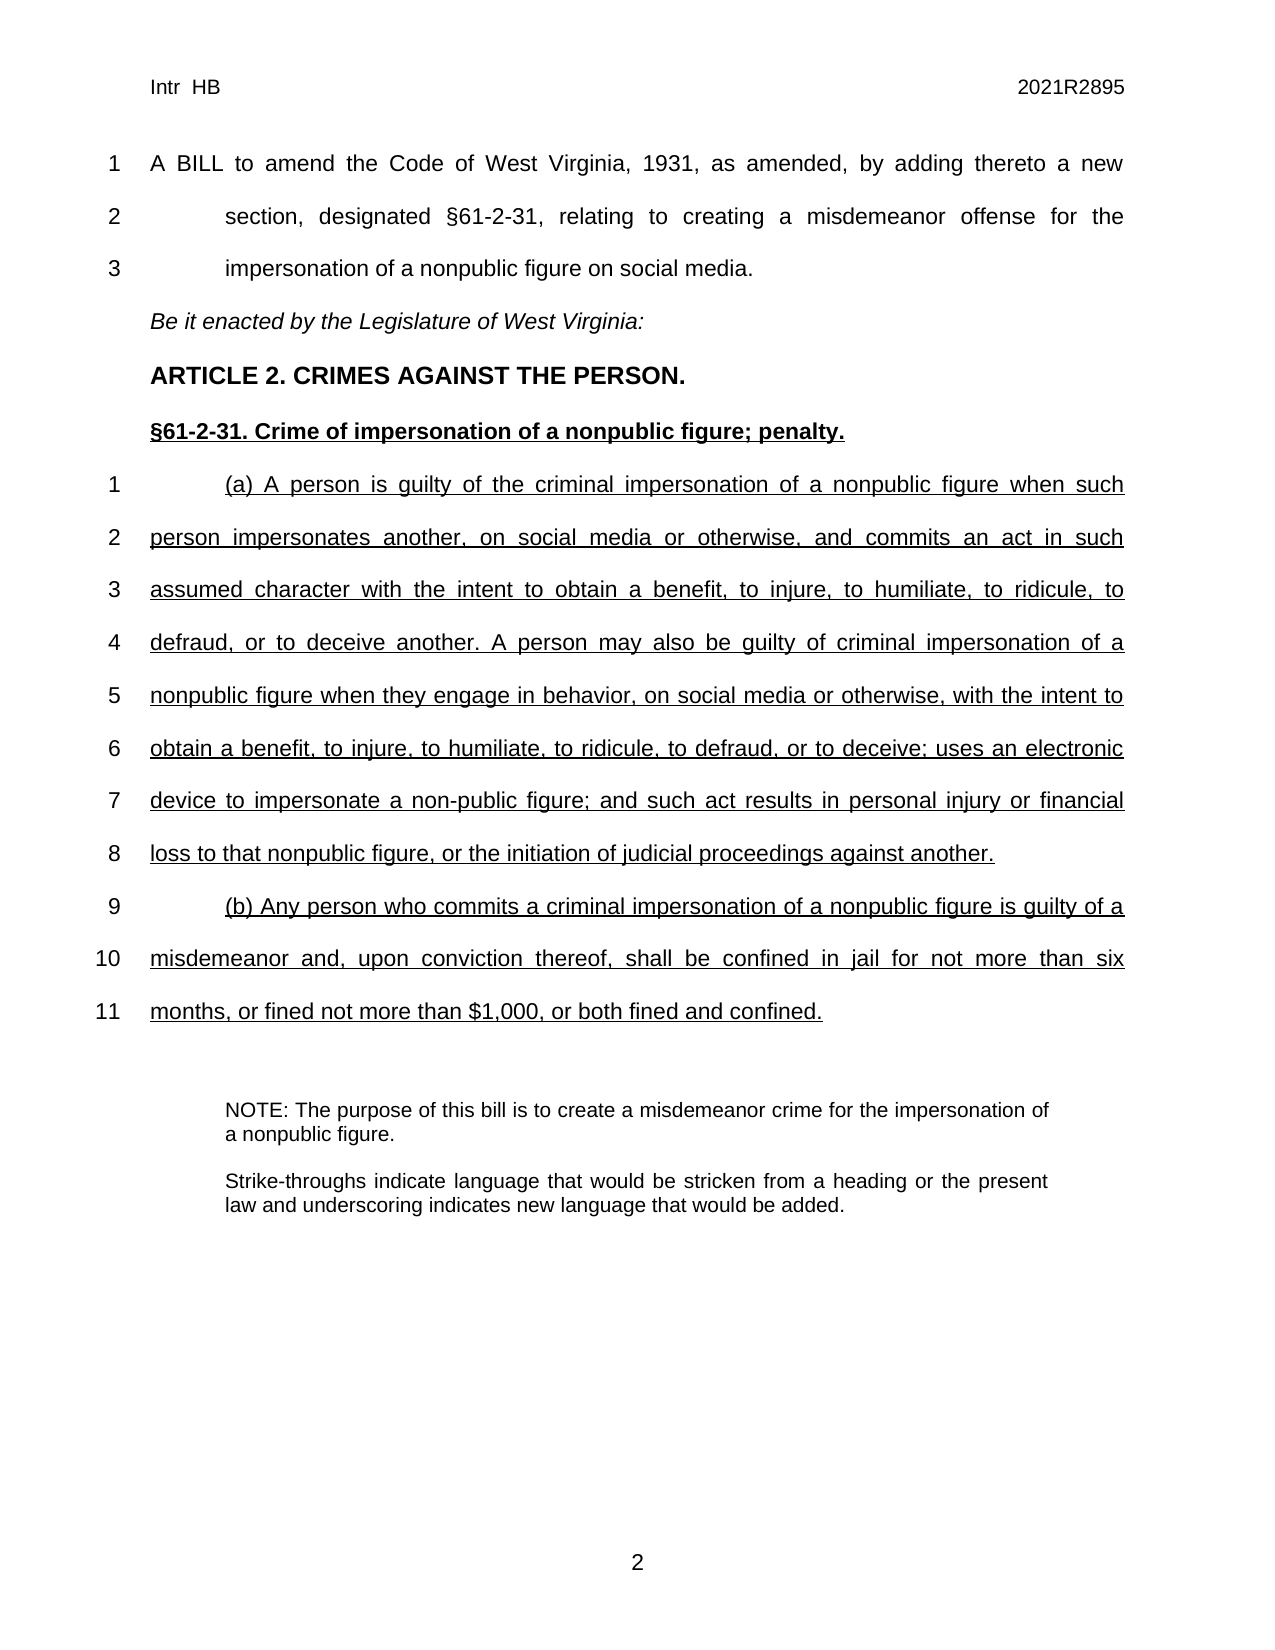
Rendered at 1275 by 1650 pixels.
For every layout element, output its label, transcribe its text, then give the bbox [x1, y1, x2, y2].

text (b) Any person who commits a criminal impersonation of a nonpublic figure is guilty of a misdemeanor and, upon conviction thereof, shall be confined in jail for not more than six months, or fined not more than $1,000, or both fined and confined. [150, 969, 1125, 1024]
text (a) A person is guilty of the criminal impersonation of a nonpublic figure when such person impersonates another, on social media or otherwise, and commits an act in such assumed character with the intent to obtain a benefit, to injure, to humiliate, to ridicule, to defraud, or to deceive another. A person may also be guilty of criminal impersonation of a nonpublic figure when they engage in behavior, on social media or otherwise, with the intent to obtain a benefit, to injure, to humiliate, to ridicule, to defraud, or to deceive; uses an electronic device to impersonate a non-public figure; and such act results in personal injury or financial loss to that nonpublic figure, or the initiation of judicial proceedings against another. [150, 600, 1125, 652]
text (a) A person is guilty of the criminal impersonation of a nonpublic figure when such person impersonates another, on social media or otherwise, and commits an act in such assumed character with the intent to obtain a benefit, to injure, to humiliate, to ridicule, to defraud, or to deceive another. A person may also be guilty of criminal impersonation of a nonpublic figure when they engage in behavior, on social media or otherwise, with the intent to obtain a benefit, to injure, to humiliate, to ridicule, to defraud, or to deceive; uses an electronic device to impersonate a non-public figure; and such act results in personal injury or financial loss to that nonpublic figure, or the initiation of judicial proceedings against another. [150, 653, 1125, 810]
subtitle ARTICLE 2. crimes against the person. [150, 361, 1125, 389]
text (a) A person is guilty of the criminal impersonation of a nonpublic figure when such person impersonates another, on social media or otherwise, and commits an act in such assumed character with the intent to obtain a benefit, to injure, to humiliate, to ridicule, to defraud, or to deceive another. A person may also be guilty of criminal impersonation of a nonpublic figure when they engage in behavior, on social media or otherwise, with the intent to obtain a benefit, to injure, to humiliate, to ridicule, to defraud, or to deceive; uses an electronic device to impersonate a non-public figure; and such act results in personal injury or financial loss to that nonpublic figure, or the initiation of judicial proceedings against another. [150, 471, 1125, 599]
text (b) Any person who commits a criminal impersonation of a nonpublic figure is guilty of a misdemeanor and, upon conviction thereof, shall be confined in jail for not more than six months, or fined not more than $1,000, or both fined and confined. [150, 893, 1125, 968]
text NOTE: The purpose of this bill is to create a misdemeanor crime for the impersonation of a nonpublic figure. [225, 1098, 1050, 1146]
text Be it enacted by the Legislature of West Virginia: [150, 308, 1125, 334]
text (a) A person is guilty of the criminal impersonation of a nonpublic figure when such person impersonates another, on social media or otherwise, and commits an act in such assumed character with the intent to obtain a benefit, to injure, to humiliate, to ridicule, to defraud, or to deceive another. A person may also be guilty of criminal impersonation of a nonpublic figure when they engage in behavior, on social media or otherwise, with the intent to obtain a benefit, to injure, to humiliate, to ridicule, to defraud, or to deceive; uses an electronic device to impersonate a non-public figure; and such act results in personal injury or financial loss to that nonpublic figure, or the initiation of judicial proceedings against another. [150, 811, 1125, 866]
text Strike-throughs indicate language that would be stricken from a heading or the present law and underscoring indicates new language that would be added. [225, 1168, 1050, 1216]
subtitle §61-2-31. Crime of impersonation of a nonpublic figure; penalty. [150, 418, 1125, 445]
title A BILL to amend the Code of West Virginia, 1931, as amended, by adding thereto a new section, designated §61-2-31, relating to creating a misdemeanor offense for the impersonation of a nonpublic figure on social media. [150, 150, 1125, 282]
